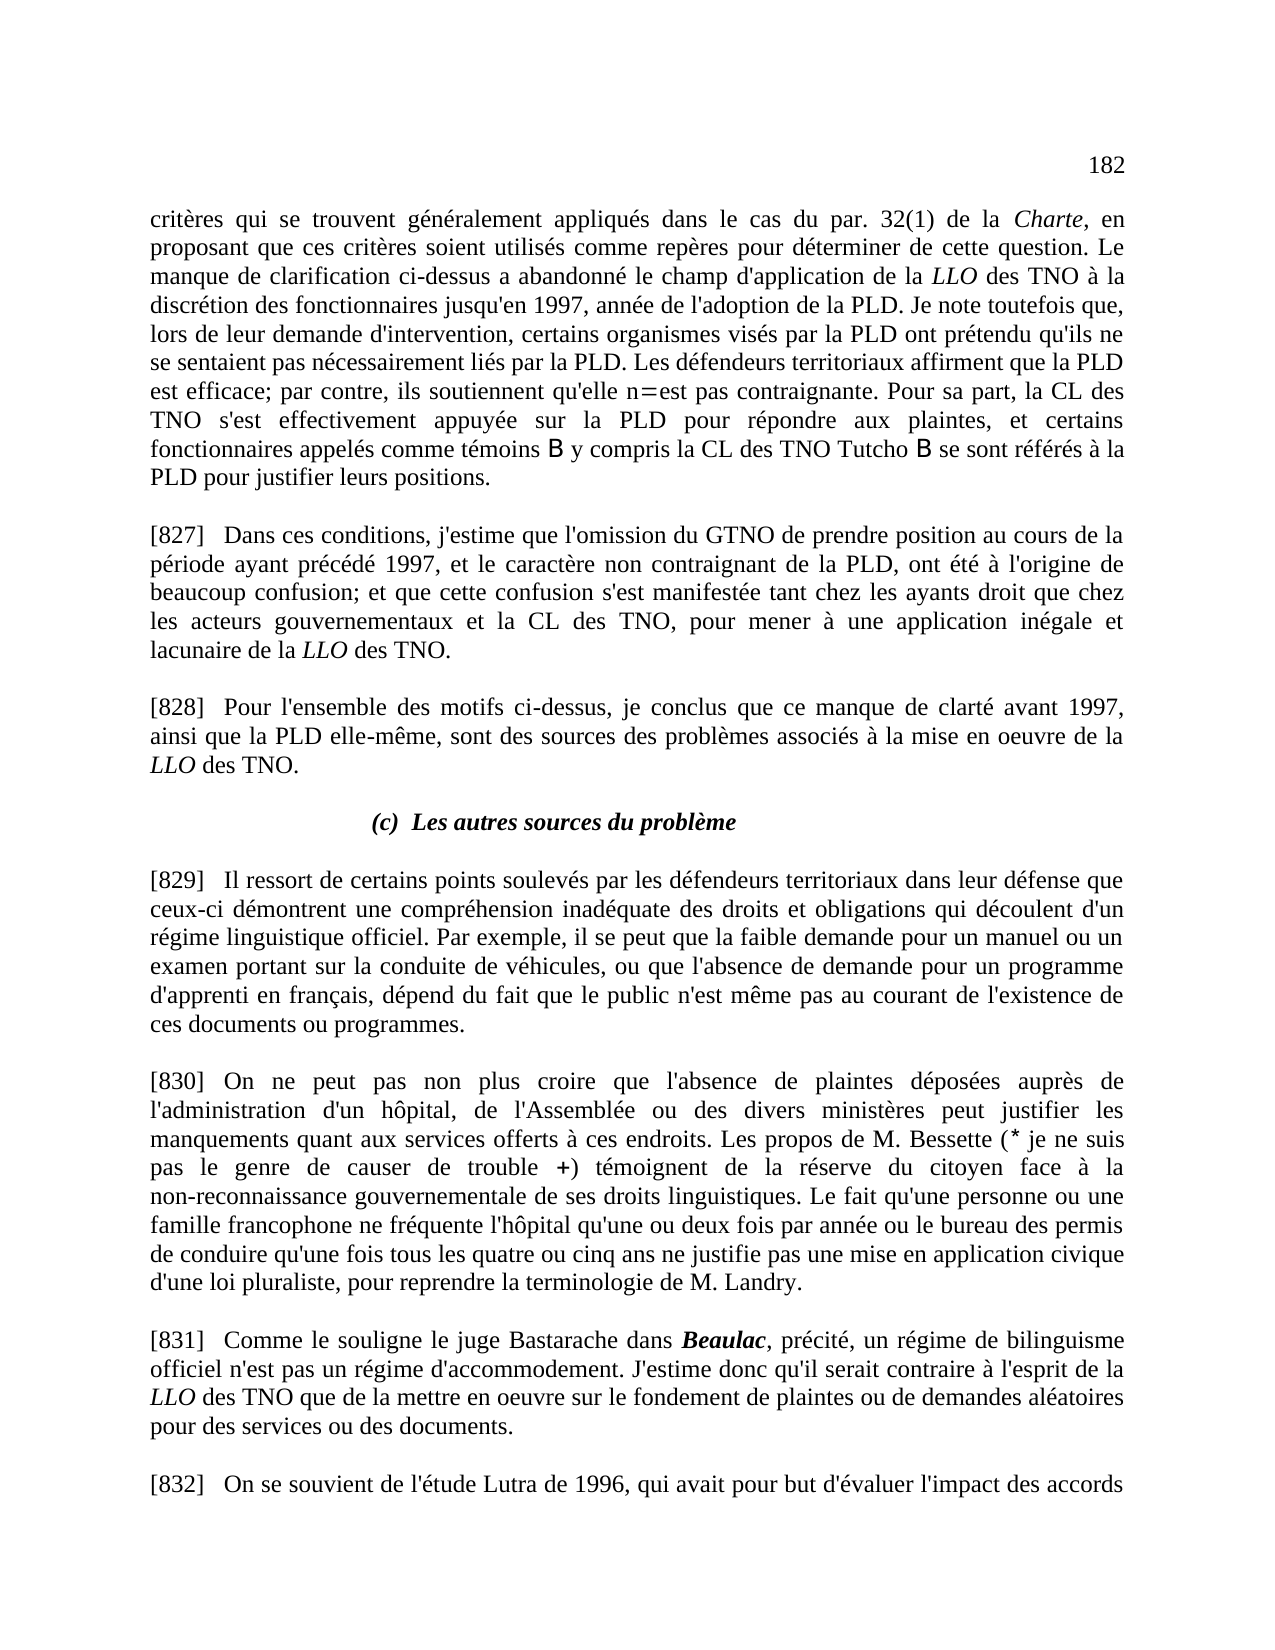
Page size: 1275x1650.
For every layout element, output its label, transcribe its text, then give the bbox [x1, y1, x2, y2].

text Pour l'ensemble des motifs ci-dessus, je conclus que ce manque de clarté avant 1997, ainsi que la PLD elle-même, sont des sources des problèmes associés à la mise en oeuvre de la LLO des TNO. [150, 692, 1125, 779]
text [150, 1469, 1125, 1497]
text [150, 204, 1125, 491]
text On ne peut pas non plus croire que l'absence de plaintes déposées auprès de l'administration d'un hôpital, de l'Assemblée ou des divers ministères peut justifier les manquements quant aux services offerts à ces endroits. Les propos de M. Bessette ( je ne suis pas le genre de causer de trouble ) témoignent de la réserve du citoyen face à la non-reconnaissance gouvernementale de ses droits linguistiques. Le fait qu'une personne ou une famille francophone ne fréquente l'hôpital qu'une ou deux fois par année ou le bureau des permis de conduire qu'une fois tous les quatre ou cinq ans ne justifie pas une mise en application civique d'une loi pluraliste, pour reprendre la terminologie de M. Landry. [150, 1066, 1125, 1296]
text Dans ces conditions, j'estime que l'omission du GTNO de prendre position au cours de la période ayant précédé 1997, et le caractère non contraignant de la PLD, ont été à l'origine de beaucoup confusion; et que cette confusion s'est manifestée tant chez les ayants droit que chez les acteurs gouvernementaux et la CL des TNO, pour mener à une application inégale et lacunaire de la LLO des TNO. [150, 520, 1125, 664]
text (c) Les autres sources du problème [150, 807, 1125, 836]
text Il ressort de certains points soulevés par les défendeurs territoriaux dans leur défense que ceux-ci démontrent une compréhension inadéquate des droits et obligations qui découlent d'un régime linguistique officiel. Par exemple, il se peut que la faible demande pour un manuel ou un examen portant sur la conduite de véhicules, ou que l'absence de demande pour un programme d'apprenti en français, dépend du fait que le public n'est même pas au courant de l'existence de ces documents ou programmes. [150, 865, 1125, 1037]
text Comme le souligne le juge Bastarache dans Beaulac, précité, un régime de bilinguisme officiel n'est pas un régime d'accommodement. J'estime donc qu'il serait contraire à l'esprit de la LLO des TNO que de la mettre en oeuvre sur le fondement de plaintes ou de demandes aléatoires pour des services ou des documents. [150, 1325, 1125, 1440]
